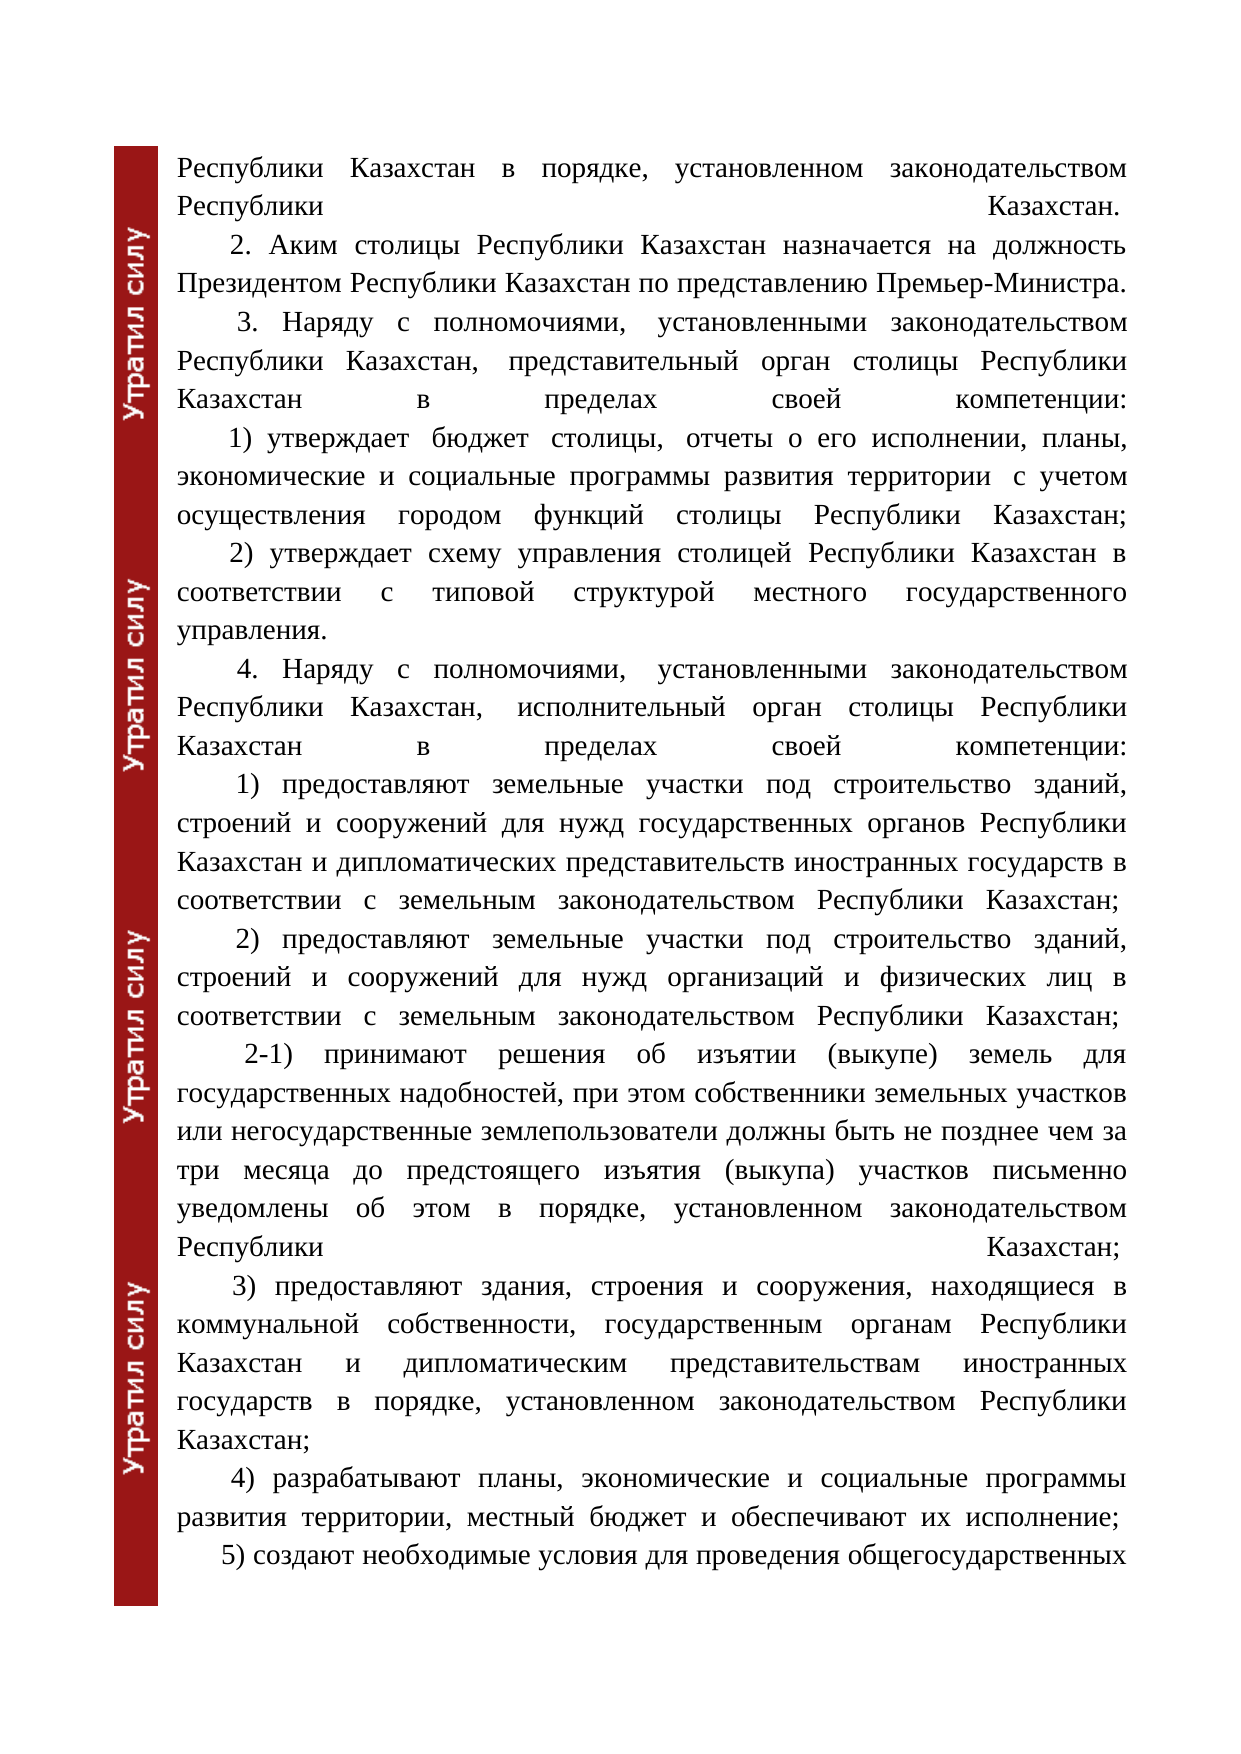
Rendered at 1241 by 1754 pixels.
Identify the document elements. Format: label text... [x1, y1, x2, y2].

picture [114, 146, 158, 150]
picture [114, 1571, 158, 1606]
